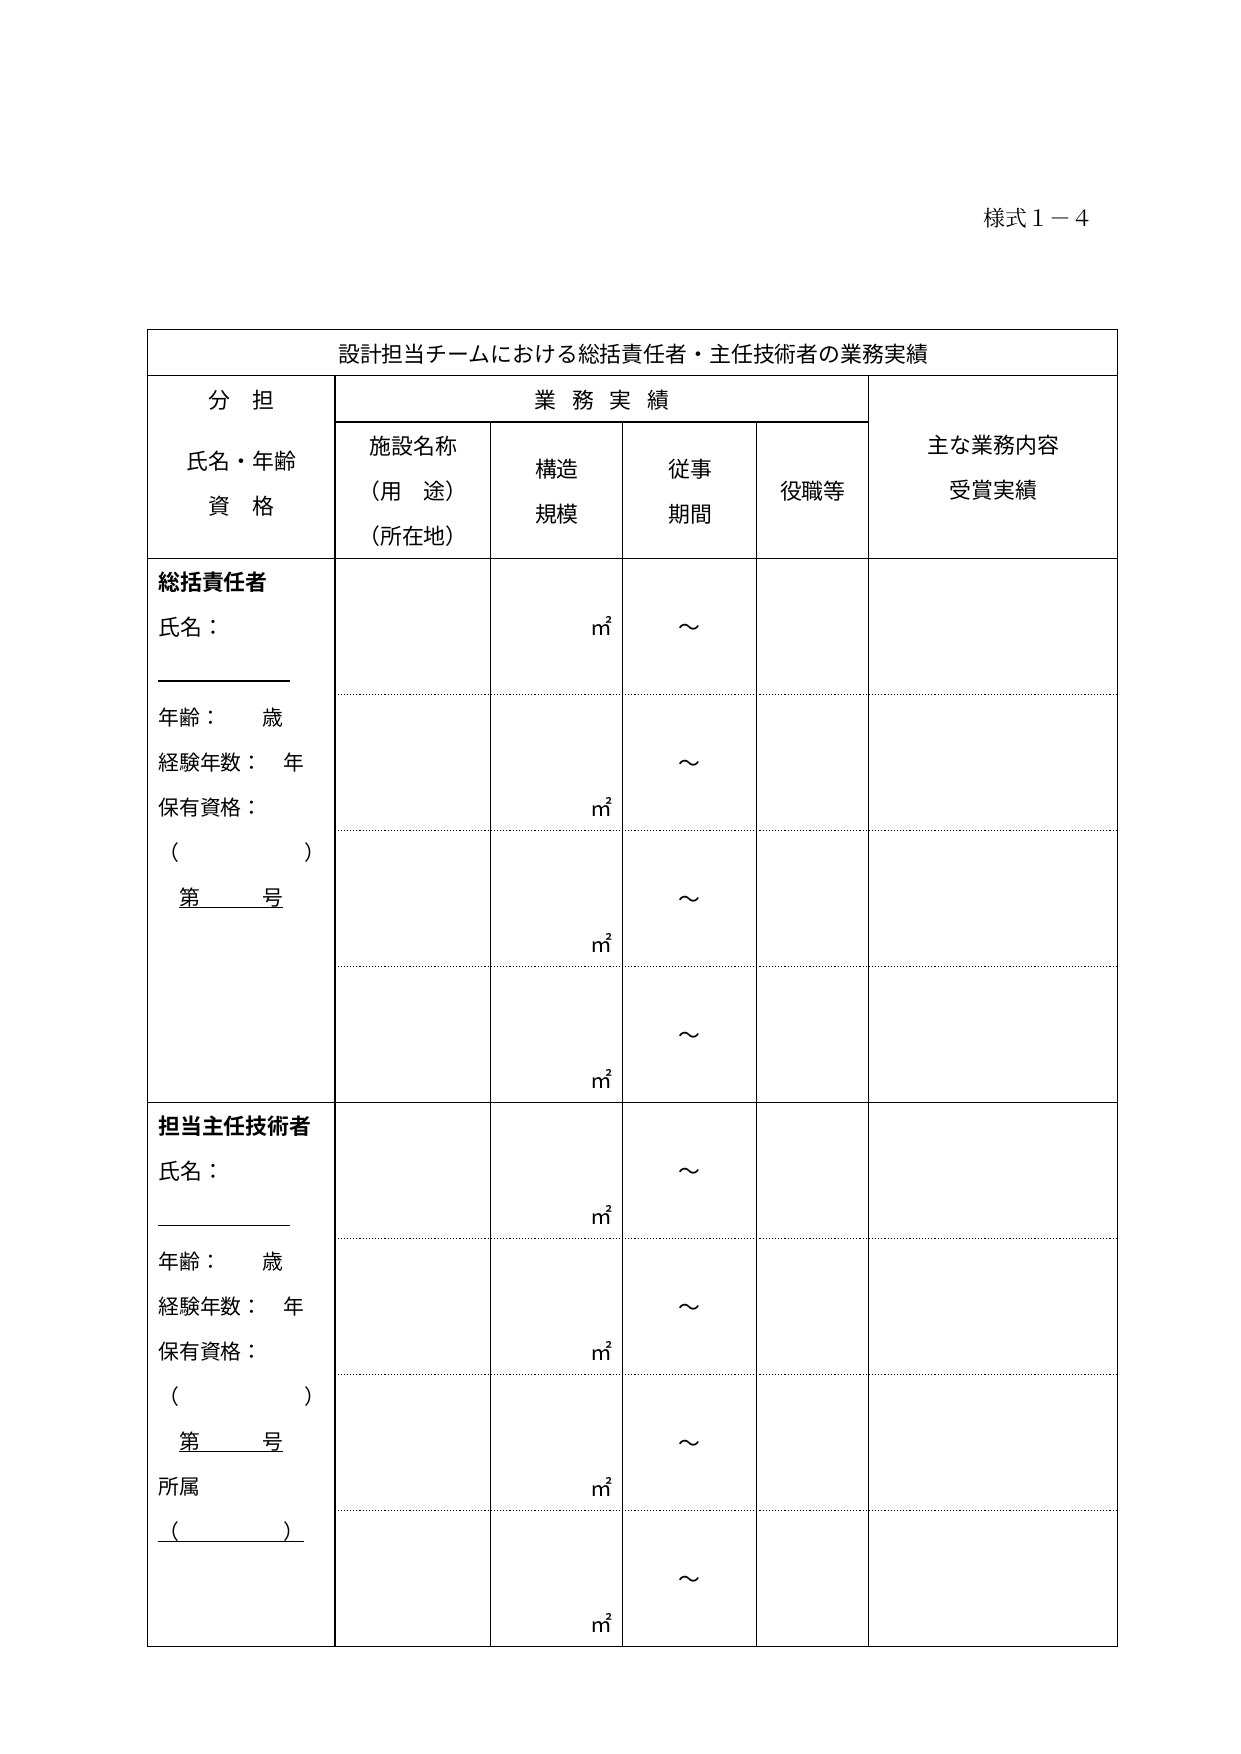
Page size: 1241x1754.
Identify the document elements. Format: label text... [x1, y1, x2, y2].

table_cell ㎡ [491, 559, 622, 693]
table_cell ～ [623, 1510, 756, 1646]
table_cell [757, 1103, 868, 1238]
table_cell [757, 966, 868, 1102]
table_cell 総括責任者 氏名： 年齢： 歳 経験年数： 年 保有資格： （ ） 第 号 [148, 559, 334, 1102]
table_cell 従事 期間 [623, 423, 756, 557]
table_cell 担当主任技術者 氏名： 年齢： 歳 経験年数： 年 保有資格： （ ） 第 号 所属 （ ） [148, 1103, 334, 1646]
table_cell ㎡ [491, 830, 622, 966]
table_cell [757, 694, 868, 829]
table_cell [869, 1510, 1117, 1646]
table_cell ～ [623, 1238, 756, 1374]
table_header 設計担当チームにおける総括責任者・主任技術者の業務実績 [148, 330, 1117, 375]
table_cell [869, 830, 1117, 966]
table_cell [869, 694, 1117, 829]
table_cell [757, 1374, 868, 1510]
table_cell [869, 559, 1117, 693]
table_cell [336, 559, 490, 693]
table_cell [336, 1238, 490, 1374]
text 様式１－４ [148, 194, 1092, 239]
table_cell [869, 1103, 1117, 1238]
table_cell [336, 694, 490, 829]
table_cell 構造 規模 [491, 423, 622, 557]
table_cell ㎡ [491, 1374, 622, 1510]
table_cell ～ [623, 1103, 756, 1238]
table_cell ～ [623, 559, 756, 693]
table_cell ～ [623, 694, 756, 829]
table_cell ㎡ [491, 1238, 622, 1374]
table_cell ～ [623, 830, 756, 966]
table_cell [869, 1238, 1117, 1374]
table_cell 業務実績 [336, 376, 868, 421]
table_cell [869, 966, 1117, 1102]
table_cell [336, 966, 490, 1102]
table_cell ㎡ [491, 966, 622, 1102]
table_cell ～ [623, 966, 756, 1102]
table_cell [757, 1510, 868, 1646]
table_cell [336, 1374, 490, 1510]
table_cell ㎡ [491, 1103, 622, 1238]
table_cell 役職等 [757, 423, 868, 557]
table_cell [336, 1103, 490, 1238]
table_cell ㎡ [491, 1510, 622, 1646]
table_cell [757, 559, 868, 693]
table_cell [757, 1238, 868, 1374]
table_cell [869, 1374, 1117, 1510]
table_cell ㎡ [491, 694, 622, 829]
table_cell ～ [623, 1374, 756, 1510]
table_cell 施設名称 （用 途） （所在地） [336, 423, 490, 557]
table_cell [336, 1510, 490, 1646]
table_cell 分 担 氏名・年齢 資 格 [148, 376, 334, 557]
table_cell [336, 830, 490, 966]
table_cell 主な業務内容 受賞実績 [869, 376, 1117, 557]
table_cell [757, 830, 868, 966]
